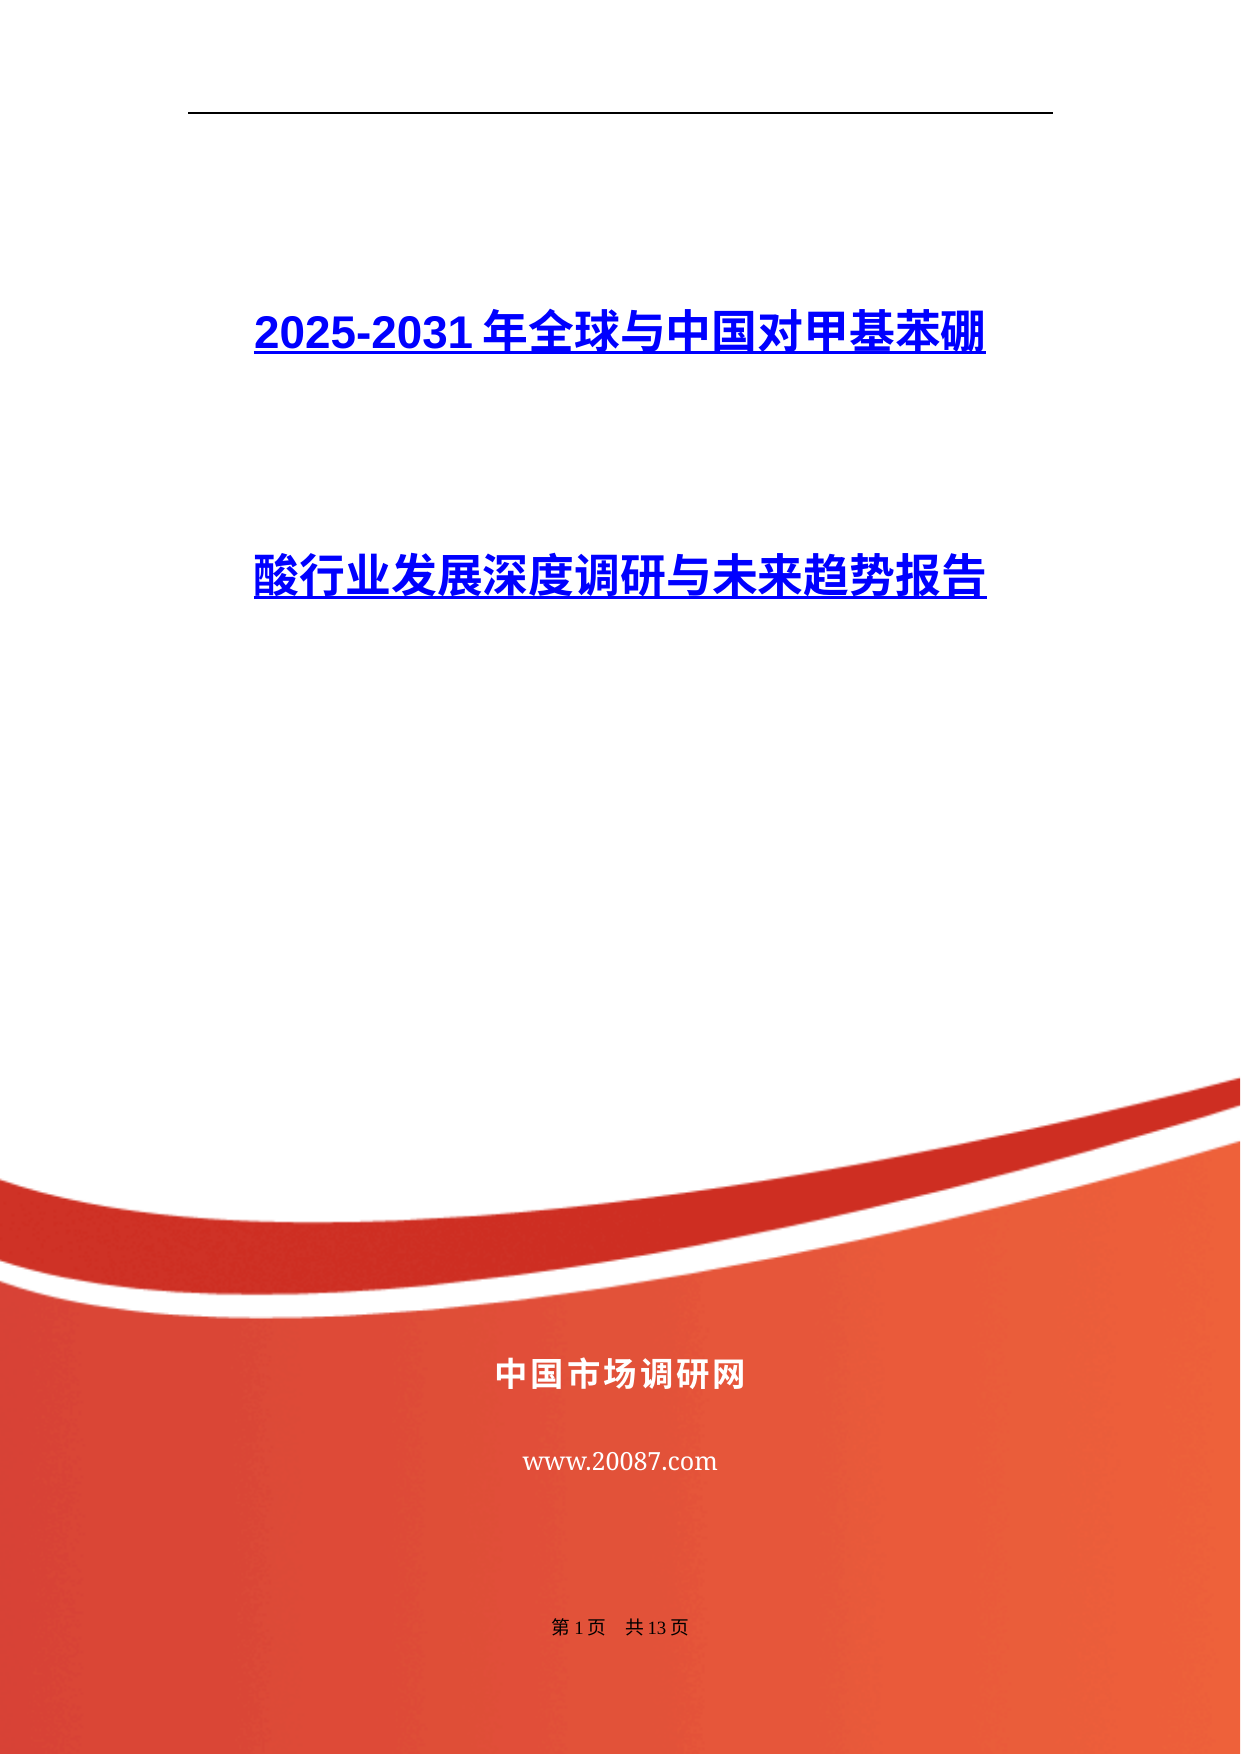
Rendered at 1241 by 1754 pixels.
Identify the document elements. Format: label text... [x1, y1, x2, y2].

table_header 2025-2031年全球与中国对甲基苯硼酸行业发展深度调研与未来趋势报告 [188, 207, 1053, 773]
picture [0, 1006, 1241, 1754]
text www.20087.com [187, 1428, 1053, 1493]
subtitle 中国市场调研网 [187, 1339, 1053, 1404]
